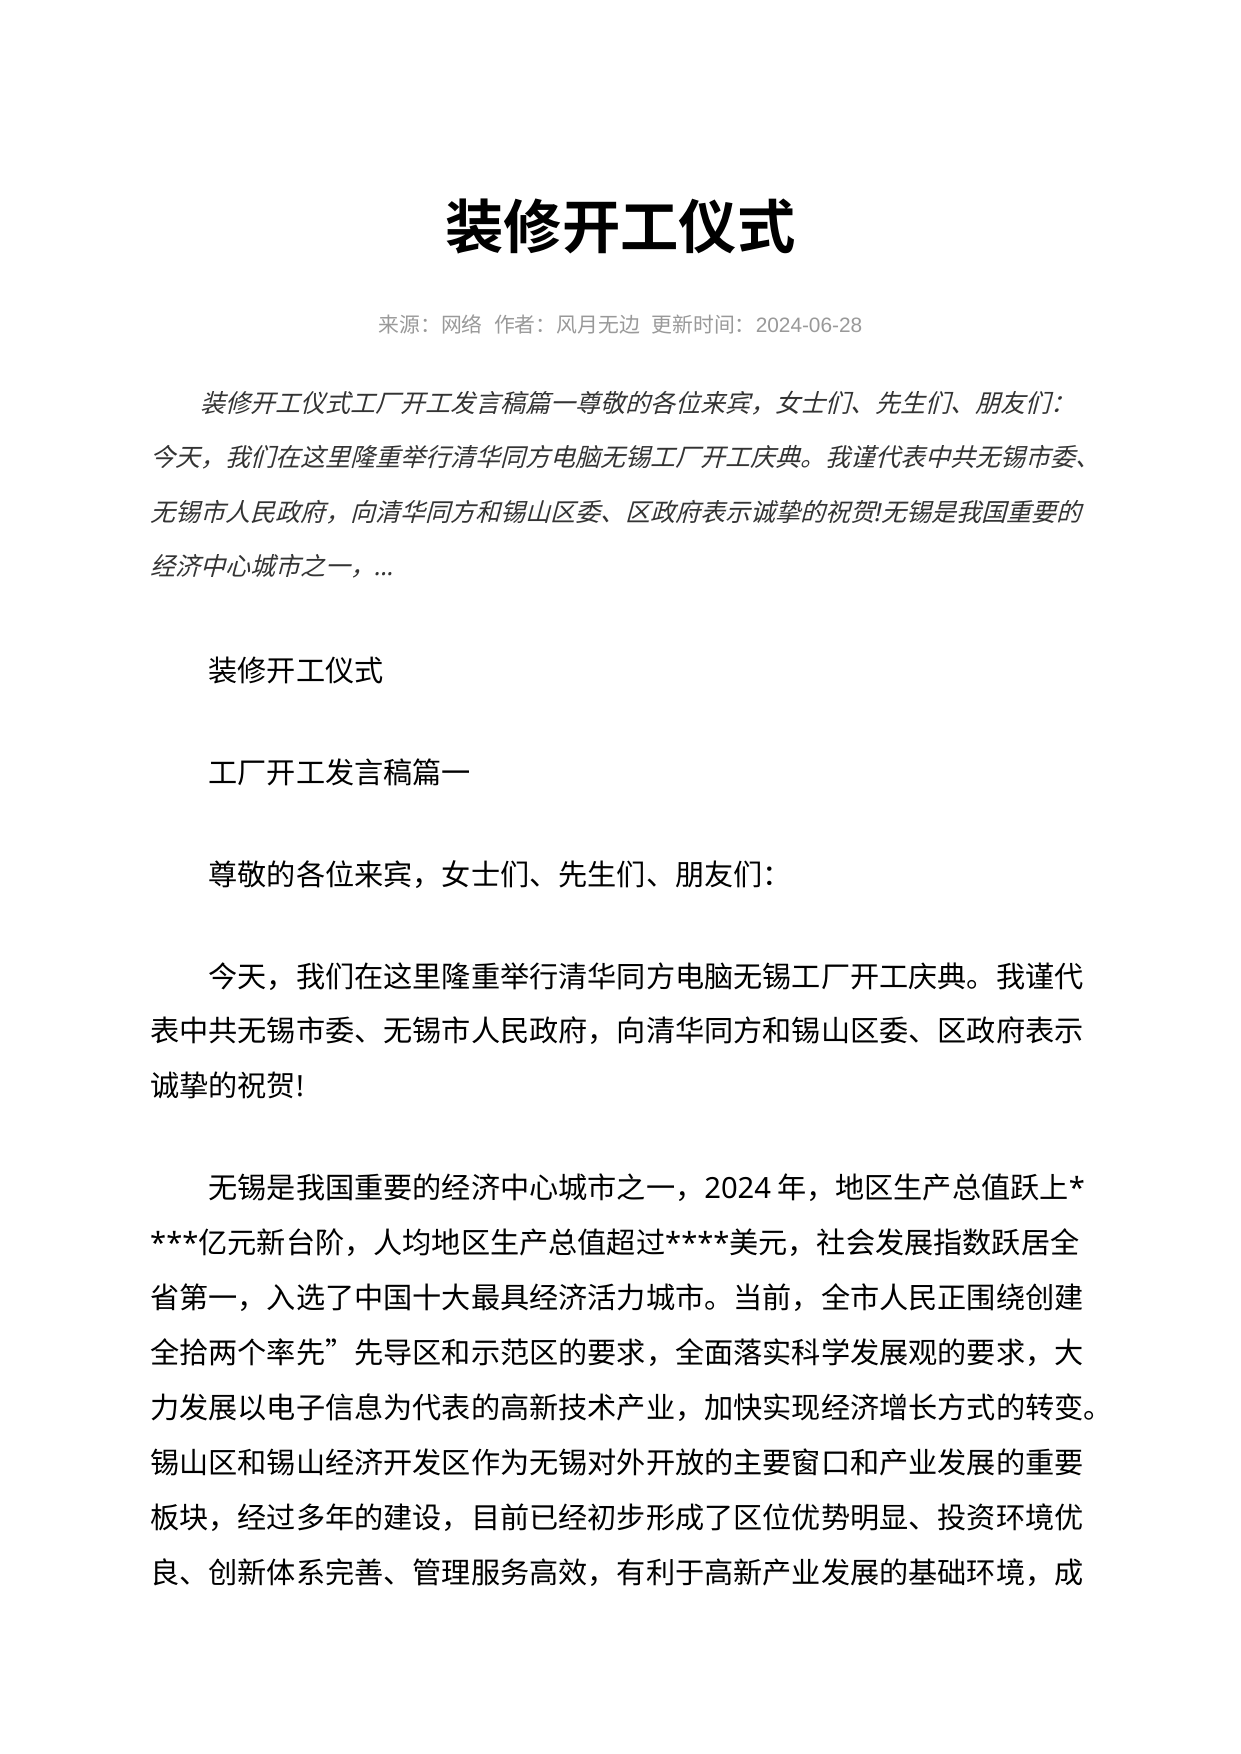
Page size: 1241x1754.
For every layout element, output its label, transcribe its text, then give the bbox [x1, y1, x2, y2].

text 装修开工仪式工厂开工发言稿篇一尊敬的各位来宾，女士们、先生们、朋友们：今天，我们在这里隆重举行清华同方电脑无锡工厂开工庆典。我谨代表中共无锡市委、无锡市人民政府，向清华同方和锡山区委、区政府表示诚挚的祝贺!无锡是我国重要的经济中心城市之一，... [150, 383, 1090, 583]
text 工厂开工发言稿篇一 [150, 749, 1090, 792]
subtitle 装修开工仪式 [150, 181, 1090, 266]
text 来源：网络 作者：风月无边 更新时间：2024-06-28 [150, 313, 1090, 337]
text 装修开工仪式 [150, 648, 1090, 690]
text 尊敬的各位来宾，女士们、先生们、朋友们： [150, 851, 1090, 894]
text 今天，我们在这里隆重举行清华同方电脑无锡工厂开工庆典。我谨代表中共无锡市委、无锡市人民政府，向清华同方和锡山区委、区政府表示诚挚的祝贺! [150, 953, 1090, 1105]
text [150, 1165, 1090, 1592]
